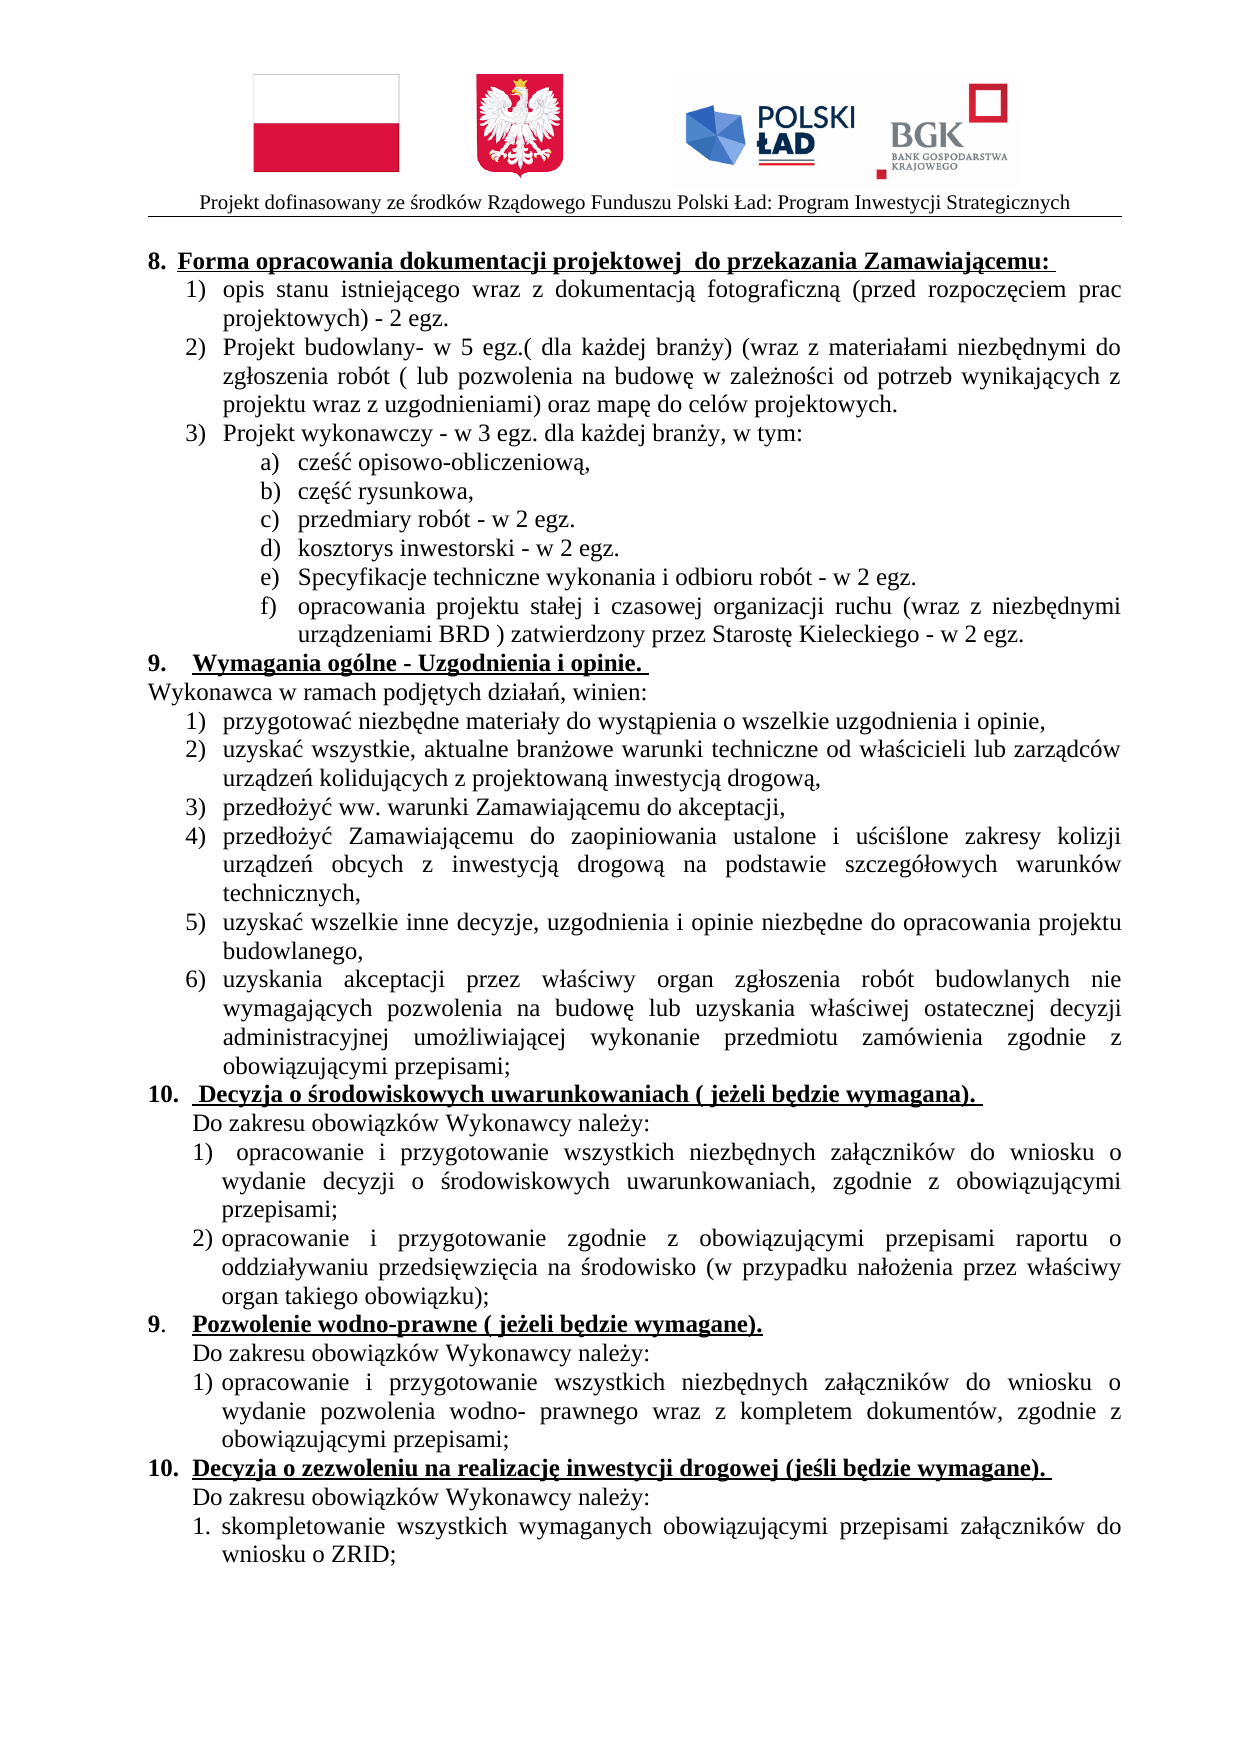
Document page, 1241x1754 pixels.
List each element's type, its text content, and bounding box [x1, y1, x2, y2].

list cześć opisowo-obliczeniową, [260, 447, 1122, 476]
picture [253, 74, 564, 178]
text 9. Pozwolenie wodno-prawne ( jeżeli będzie wymagane). [148, 1309, 1122, 1338]
list uzyskać wszelkie inne decyzje, uzgodnienia i opinie niezbędne do opracowania projektu budowlanego, [185, 907, 1122, 964]
list opracowania projektu stałej i czasowej organizacji ruchu (wraz z niezbędnymi urządzeniami BRD ) zatwierdzony przez Starostę Kieleckiego - w 2 egz. [260, 591, 1122, 648]
list Do zakresu obowiązków Wykonawcy należy: [192, 1482, 1122, 1511]
list Wymagania ogólne - Uzgodnienia i opinie. [148, 648, 1122, 677]
text Wykonawca w ramach podjętych działań, winien: [148, 677, 1122, 706]
list kosztorys inwestorski - w 2 egz. [260, 533, 1122, 562]
list Forma opracowania dokumentacji projektowej do przekazania Zamawiającemu: [148, 246, 1122, 274]
list opracowanie i przygotowanie wszystkich niezbędnych załączników do wniosku o wydanie pozwolenia wodno- prawnego wraz z kompletem dokumentów, zgodnie z obowiązującymi przepisami; [192, 1367, 1122, 1453]
list opracowanie i przygotowanie wszystkich niezbędnych załączników do wniosku o wydanie decyzji o środowiskowych uwarunkowaniach, zgodnie z obowiązującymi przepisami; [192, 1137, 1122, 1223]
list Projekt wykonawczy - w 3 egz. dla każdej branży, w tym: [185, 418, 1122, 447]
list Decyzja o środowiskowych uwarunkowaniach ( jeżeli będzie wymagana). [148, 1079, 1122, 1108]
list opis stanu istniejącego wraz z dokumentacją fotograficzną (przed rozpoczęciem prac projektowych) - 2 egz. [185, 274, 1122, 332]
list część rysunkowa, [260, 476, 1122, 504]
text Do zakresu obowiązków Wykonawcy należy: [148, 1338, 1122, 1367]
list opracowanie i przygotowanie zgodnie z obowiązującymi przepisami raportu o oddziaływaniu przedsięwzięcia na środowisko (w przypadku nałożenia przez właściwy organ takiego obowiązku); [192, 1223, 1122, 1309]
list uzyskać wszystkie, aktualne branżowe warunki techniczne od właścicieli lub zarządców urządzeń kolidujących z projektowaną inwestycją drogową, [185, 734, 1122, 792]
list Decyzja o zezwoleniu na realizację inwestycji drogowej (jeśli będzie wymagane). [148, 1453, 1122, 1482]
list przedłożyć ww. warunki Zamawiającemu do akceptacji, [185, 792, 1122, 821]
list Do zakresu obowiązków Wykonawcy należy: [192, 1108, 1122, 1137]
list przygotować niezbędne materiały do wystąpienia o wszelkie uzgodnienia i opinie, [185, 706, 1122, 734]
list Projekt budowlany- w 5 egz.( dla każdej branży) (wraz z materiałami niezbędnymi do zgłoszenia robót ( lub pozwolenia na budowę w zależności od potrzeb wynikających z projektu wraz z uzgodnieniami) oraz mapę do celów projektowych. [185, 332, 1122, 418]
picture [669, 74, 1022, 189]
list przedłożyć Zamawiającemu do zaopiniowania ustalone i uściślone zakresy kolizji urządzeń obcych z inwestycją drogową na podstawie szczegółowych warunków technicznych, [185, 821, 1122, 907]
list przedmiary robót - w 2 egz. [260, 504, 1122, 533]
list uzyskania akceptacji przez właściwy organ zgłoszenia robót budowlanych nie wymagających pozwolenia na budowę lub uzyskania właściwej ostatecznej decyzji administracyjnej umożliwiającej wykonanie przedmiotu zamówienia zgodnie z obowiązującymi przepisami; [185, 964, 1122, 1079]
list Specyfikacje techniczne wykonania i odbioru robót - w 2 egz. [260, 562, 1122, 591]
list skompletowanie wszystkich wymaganych obowiązującymi przepisami załączników do wniosku o ZRID; [192, 1511, 1122, 1568]
